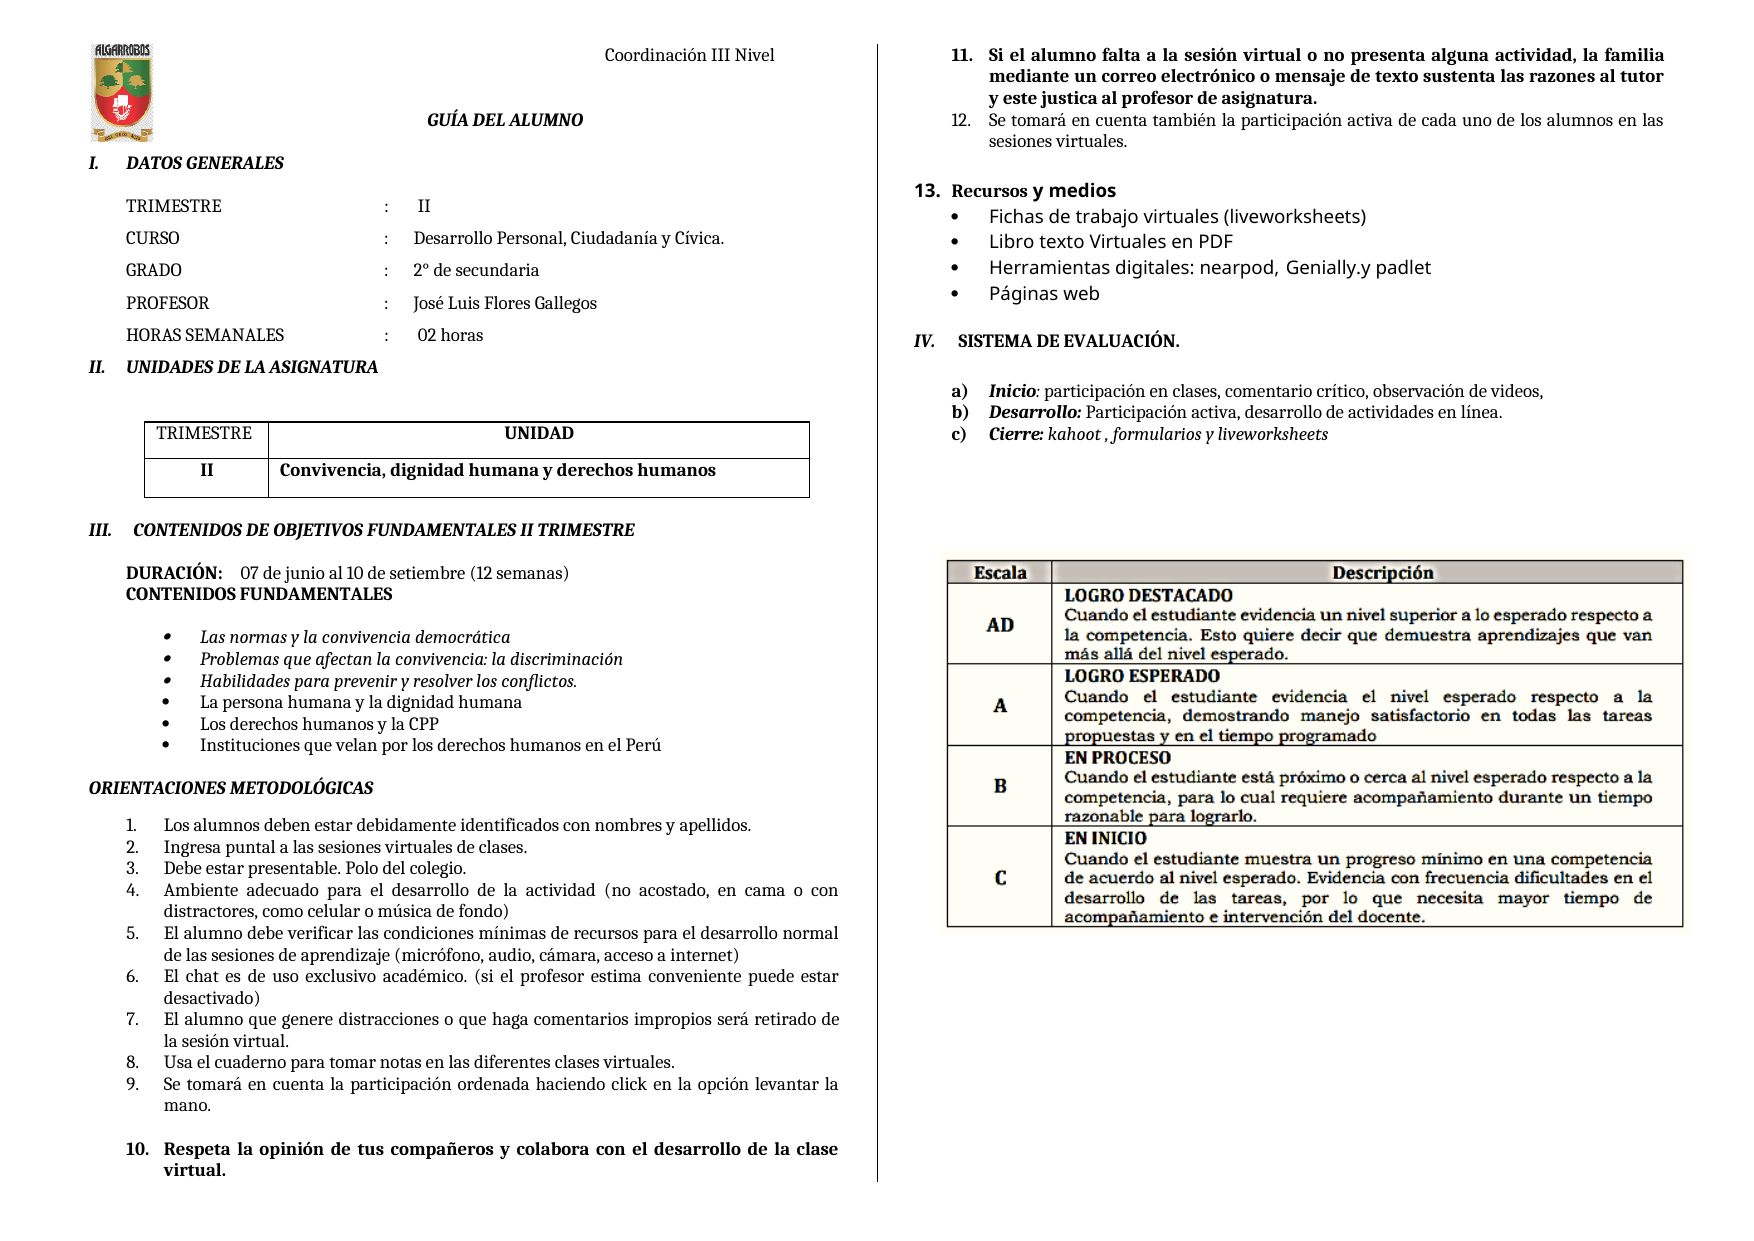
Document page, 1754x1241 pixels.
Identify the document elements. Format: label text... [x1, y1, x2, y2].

list Si el alumno falta a la sesión virtual o no presenta alguna actividad, la familia mediante un correo electrónico o mensaje de texto sustenta las razones al tutor y este justica al profesor de asignatura. [951, 44, 1665, 109]
list SISTEMA DE EVALUACIÓN. [914, 331, 1665, 352]
list Libro texto Virtuales en PDF [951, 229, 1665, 254]
list El alumno debe verificar las condiciones mínimas de recursos para el desarrollo normal de las sesiones de aprendizaje (micrófono, audio, cámara, acceso a internet) [126, 922, 840, 966]
list Los derechos humanos y la CPP [162, 713, 833, 735]
list CONTENIDOS DE OBJETIVOS FUNDAMENTALES II TRIMESTRE [89, 519, 840, 541]
list Inicio: participación en clases, comentario crítico, observación de videos, [951, 380, 1665, 402]
list Las normas y la convivencia democrática [162, 627, 833, 648]
list Páginas web [951, 280, 1665, 305]
list La persona humana y la dignidad humana [162, 692, 833, 713]
list Cierre: kahoot , formularios y liveworksheets [951, 423, 1665, 445]
text HORAS SEMANALES : 02 horas [126, 324, 840, 346]
table_cell Convivencia, dignidad humana y derechos humanos [269, 459, 809, 497]
list Fichas de trabajo virtuales (liveworksheets) [951, 203, 1665, 229]
text ORIENTACIONES METODOLÓGICAS [89, 778, 833, 799]
text TRIMESTRE : II [126, 195, 840, 217]
table_header TRIMESTRE [145, 423, 268, 458]
list Los alumnos deben estar debidamente identificados con nombres y apellidos. [126, 815, 840, 836]
list Problemas que afectan la convivencia: la discriminación [162, 648, 833, 670]
list Respeta la opinión de tus compañeros y colabora con el desarrollo de la clase virtual. [126, 1138, 840, 1181]
text CURSO : Desarrollo Personal, Ciudadanía y Cívica. [126, 228, 840, 249]
list Usa el cuaderno para tomar notas en las diferentes clases virtuales. [126, 1052, 840, 1073]
text GUÍA DEL ALUMNO [154, 109, 840, 131]
list Debe estar presentable. Polo del colegio. [126, 858, 840, 879]
list Habilidades para prevenir y resolver los conflictos. [162, 670, 833, 692]
list Se tomará en cuenta también la participación activa de cada uno de los alumnos en las sesiones virtuales. [951, 109, 1665, 152]
text Coordinación III Nivel [154, 44, 840, 66]
picture [91, 44, 154, 142]
text DURACIÓN: 07 de junio al 10 de setiembre (12 semanas) [91, 562, 840, 584]
list Instituciones que velan por los derechos humanos en el Perú [162, 735, 833, 756]
table_header UNIDAD [269, 423, 809, 458]
list Ingresa puntal a las sesiones virtuales de clases. [126, 836, 840, 858]
list Desarrollo: Participación activa, desarrollo de actividades en línea. [951, 402, 1665, 423]
text PROFESOR : José Luis Flores Gallegos [126, 292, 840, 314]
list UNIDADES DE LA ASIGNATURA [89, 357, 840, 378]
text CONTENIDOS FUNDAMENTALES [91, 584, 840, 605]
list DATOS GENERALES [89, 152, 840, 174]
list Herramientas digitales: nearpod, Genially.y padlet [951, 254, 1665, 280]
list El alumno que genere distracciones o que haga comentarios impropios será retirado de la sesión virtual. [126, 1009, 840, 1052]
table_cell II [145, 459, 268, 497]
list El chat es de uso exclusivo académico. (si el profesor estima conveniente puede estar desactivado) [126, 966, 840, 1009]
list Ambiente adecuado para el desarrollo de la actividad (no acostado, en cama o con distractores, como celular o música de fondo) [126, 879, 840, 922]
list Se tomará en cuenta la participación ordenada haciendo click en la opción levantar la mano. [126, 1073, 840, 1117]
list Recursos y medios [914, 178, 1665, 203]
text GRADO : 2° de secundaria [126, 260, 840, 281]
picture [940, 550, 1692, 935]
